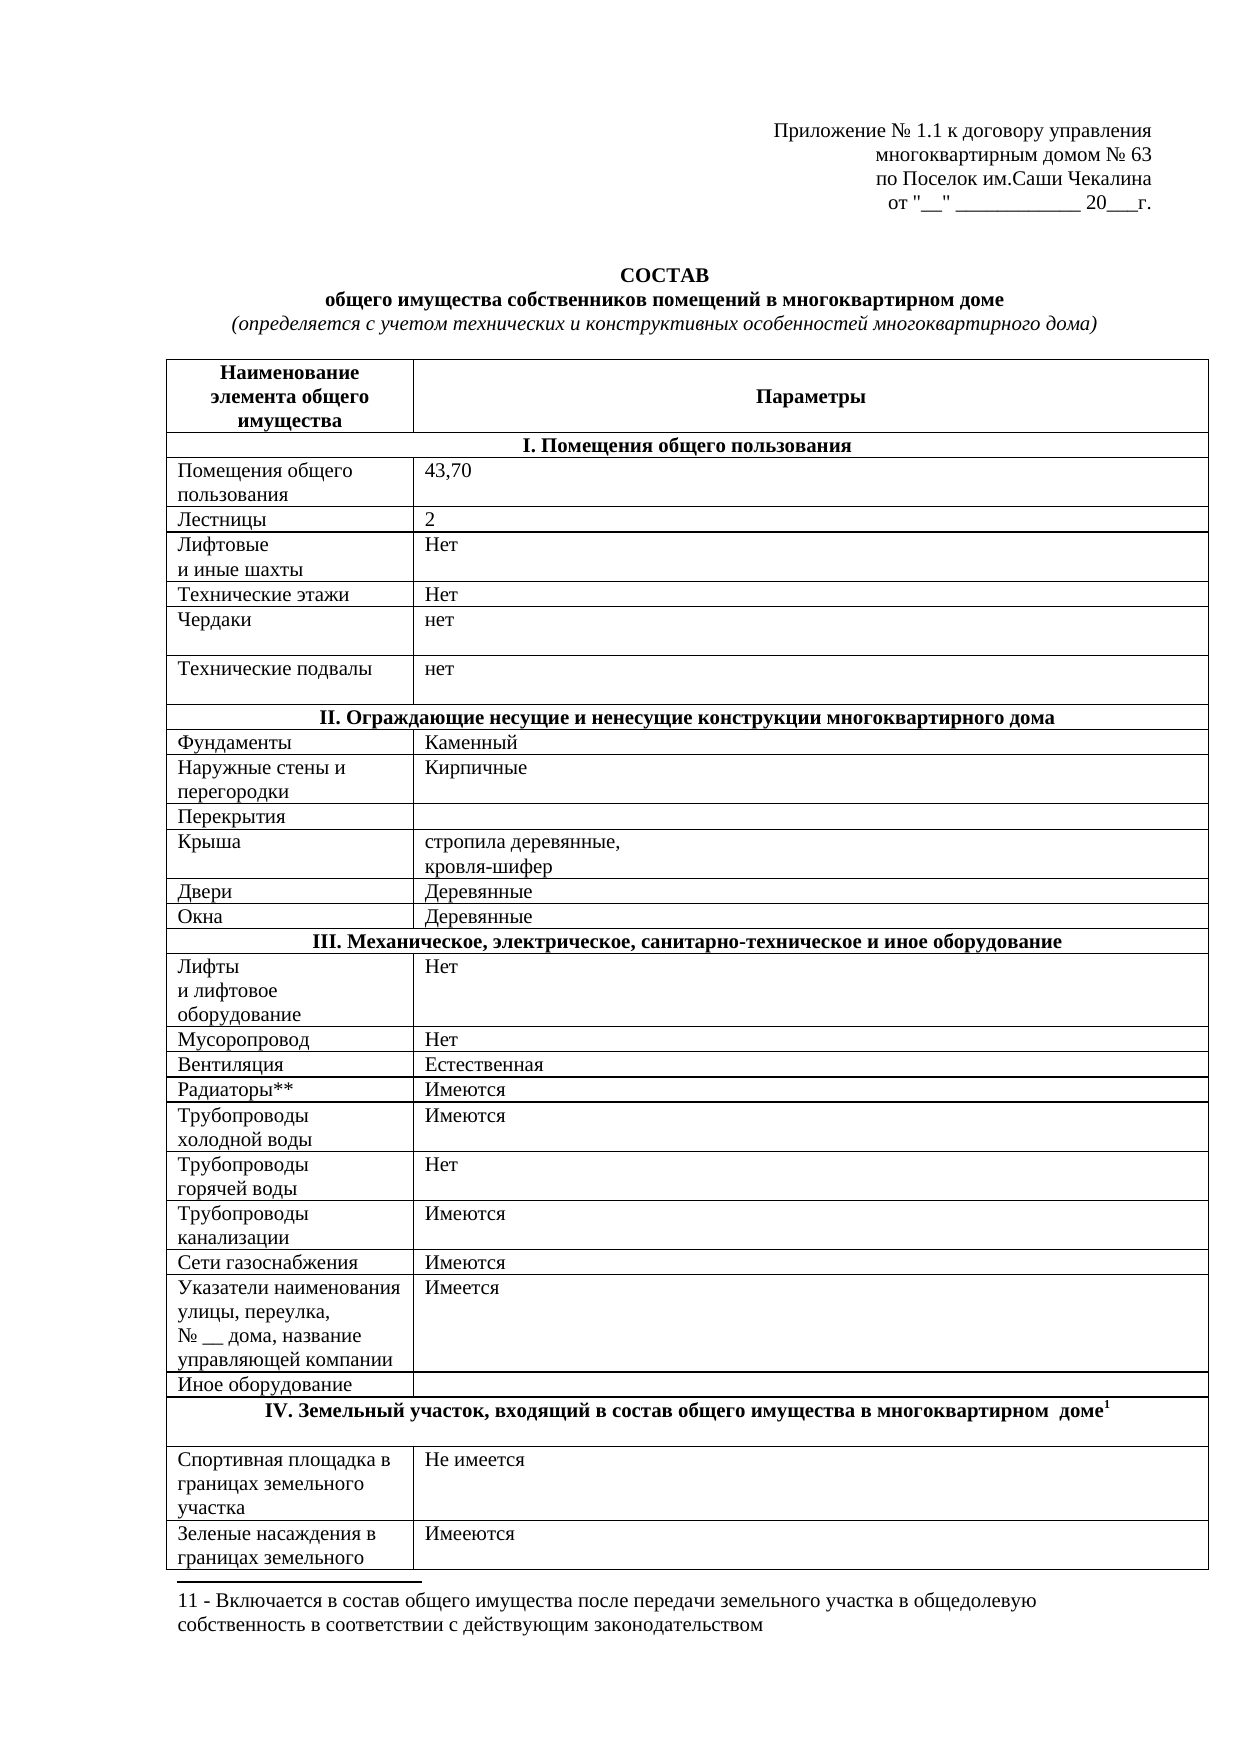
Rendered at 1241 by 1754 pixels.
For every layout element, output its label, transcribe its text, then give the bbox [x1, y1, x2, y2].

table_cell Имеется [414, 1275, 1208, 1371]
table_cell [167, 1521, 413, 1569]
table_cell Нет [414, 954, 1208, 1026]
table_cell Указатели наименования улицы, переулка, № __ дома, название управляющей компании [167, 1275, 413, 1371]
table_cell Сети газоснабжения [167, 1250, 413, 1274]
table_cell Деревянные [414, 904, 1208, 928]
table_cell Имеются [414, 1103, 1208, 1151]
table_cell нет [414, 656, 1208, 704]
table_cell Нет [414, 1152, 1208, 1200]
text СОСТАВ [177, 262, 1152, 287]
table_cell Наружные стены и перегородки [167, 755, 413, 803]
table_cell Лифтовые и иные шахты [167, 533, 413, 581]
text общего имущества собственников помещений в многоквартирном доме [177, 287, 1152, 311]
table_cell Вентиляция [167, 1052, 413, 1076]
table_cell Нет [414, 1027, 1208, 1051]
table_cell Технические этажи [167, 582, 413, 606]
table_cell Лестницы [167, 507, 413, 531]
table_cell Крыша [167, 830, 413, 878]
table_cell II. Ограждающие несущие и ненесущие конструкции многоквартирного дома [167, 705, 1208, 729]
text многоквартирным домом № 63 [177, 142, 1152, 166]
table_cell IV. Земельный участок, входящий в состав общего имущества в многоквартирном доме [167, 1398, 1208, 1446]
table_cell Окна [167, 904, 413, 928]
table_cell Помещения общего пользования [167, 458, 413, 506]
text от "__" ____________ 20___г. [177, 190, 1152, 214]
table_cell Чердаки [167, 607, 413, 655]
table_cell Трубопроводы канализации [167, 1201, 413, 1249]
table_cell [414, 804, 1208, 828]
table_cell Лифты и лифтовое оборудование [167, 954, 413, 1026]
table_cell нет [414, 607, 1208, 655]
table_cell Трубопроводы холодной воды [167, 1103, 413, 1151]
table_cell 43,70 [414, 458, 1208, 506]
table_cell Имееются [414, 1521, 1208, 1569]
table_cell Двери [167, 879, 413, 903]
table_cell Имеются [414, 1078, 1208, 1101]
table_cell стропила деревянные, кровля-шифер [414, 830, 1208, 878]
table_cell Нет [414, 533, 1208, 581]
table_cell Спортивная площадка в границах земельного участка [167, 1447, 413, 1520]
text (определяется с учетом технических и конструктивных особенностей многоквартирного дома) [177, 311, 1152, 335]
table_cell Мусоропровод [167, 1027, 413, 1051]
table_cell I. Помещения общего пользования [167, 433, 1208, 457]
table_cell 2 [414, 507, 1208, 531]
table_cell Фундаменты [167, 730, 413, 754]
table_cell Имеются [414, 1201, 1208, 1249]
table_cell Трубопроводы горячей воды [167, 1152, 413, 1200]
table_cell Перекрытия [167, 804, 413, 828]
table_header Наименование элемента общего имущества [167, 360, 413, 432]
table_cell III. Механическое, электрическое, санитарно-техническое и иное оборудование [167, 929, 1208, 953]
table_cell Нет [414, 582, 1208, 606]
text Приложение № 1.1 к договору управления [177, 118, 1152, 142]
text по Поселок им.Саши Чекалина [177, 166, 1152, 190]
table_cell Иное оборудование [167, 1373, 413, 1396]
table_header Параметры [414, 360, 1208, 432]
table_cell Деревянные [414, 879, 1208, 903]
table_cell Имеются [414, 1250, 1208, 1274]
table_cell Не имеется [414, 1447, 1208, 1520]
table_cell [414, 1373, 1208, 1396]
table_cell Кирпичные [414, 755, 1208, 803]
table_cell Каменный [414, 730, 1208, 754]
table_cell Естественная [414, 1052, 1208, 1076]
table_cell Технические подвалы [167, 656, 413, 704]
table_cell Радиаторы** [167, 1078, 413, 1101]
